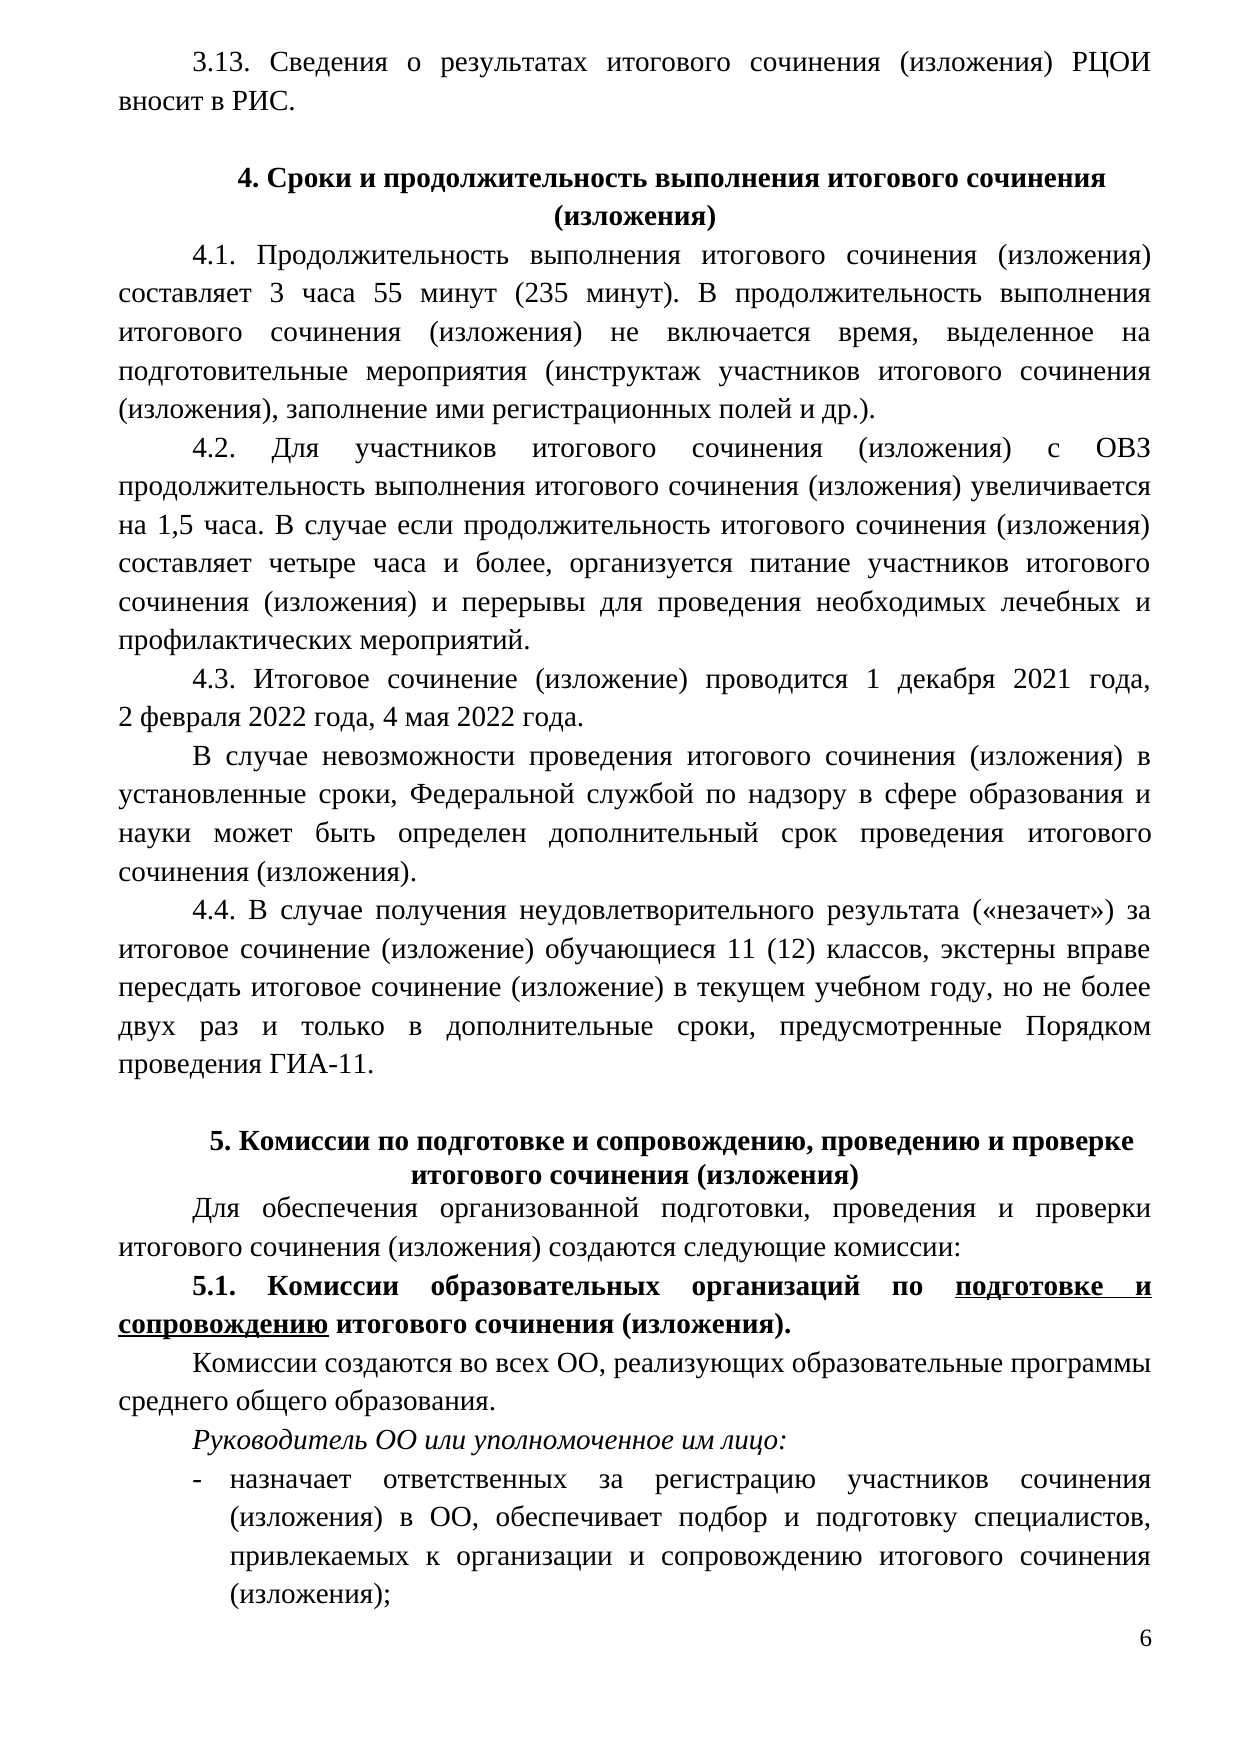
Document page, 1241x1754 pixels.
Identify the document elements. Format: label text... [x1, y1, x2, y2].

text 3.13. Сведения о результатах итогового сочинения (изложения) РЦОИ вносит в РИС. [118, 44, 1152, 116]
text Комиссии создаются во всех ОО, реализующих образовательные программы среднего общего образования. [118, 1345, 1152, 1417]
text Руководитель ОО или уполномоченное им лицо: [118, 1422, 1152, 1455]
list назначает ответственных за регистрацию участников сочинения (изложения) в ОО, обеспечивает подбор и подготовку специалистов, привлекаемых к организации и сопровождению итогового сочинения (изложения); [192, 1461, 1152, 1610]
list 5.1. Комиссии образовательных организаций по подготовке и сопровождению итогового сочинения (изложения). [118, 1268, 1152, 1340]
list 5. Комиссии по подготовке и сопровождению, проведению и проверке итогового сочинения (изложения) [118, 1123, 1152, 1191]
text 4. Сроки и продолжительность выполнения итогового сочинения (изложения) [118, 160, 1152, 232]
text Для обеспечения организованной подготовки, проведения и проверки итогового сочинения (изложения) создаются следующие комиссии: [118, 1191, 1152, 1263]
text 4.3. Итоговое сочинение (изложение) проводится 1 декабря 2021 года, 2 февраля 2022 года, 4 мая 2022 года. [118, 661, 1152, 733]
text В случае невозможности проведения итогового сочинения (изложения) в установленные сроки, Федеральной службой по надзору в сфере образования и науки может быть определен дополнительный срок проведения итогового сочинения (изложения). [118, 738, 1152, 887]
text 4.1. Продолжительность выполнения итогового сочинения (изложения) составляет 3 часа 55 минут (235 минут). В продолжительность выполнения итогового сочинения (изложения) не включается время, выделенное на подготовительные мероприятия (инструктаж участников итогового сочинения (изложения), заполнение ими регистрационных полей и др.). [118, 237, 1152, 425]
text 4.2. Для участников итогового сочинения (изложения) с ОВЗ продолжительность выполнения итогового сочинения (изложения) увеличивается на 1,5 часа. В случае если продолжительность итогового сочинения (изложения) составляет четыре часа и более, организуется питание участников итогового сочинения (изложения) и перерывы для проведения необходимых лечебных и профилактических мероприятий. [118, 430, 1152, 656]
text 4.4. В случае получения неудовлетворительного результата («незачет») за итоговое сочинение (изложение) обучающиеся 11 (12) классов, экстерны вправе пересдать итоговое сочинение (изложение) в текущем учебном году, но не более двух раз и только в дополнительные сроки, предусмотренные Порядком проведения ГИА-11. [118, 892, 1152, 1080]
